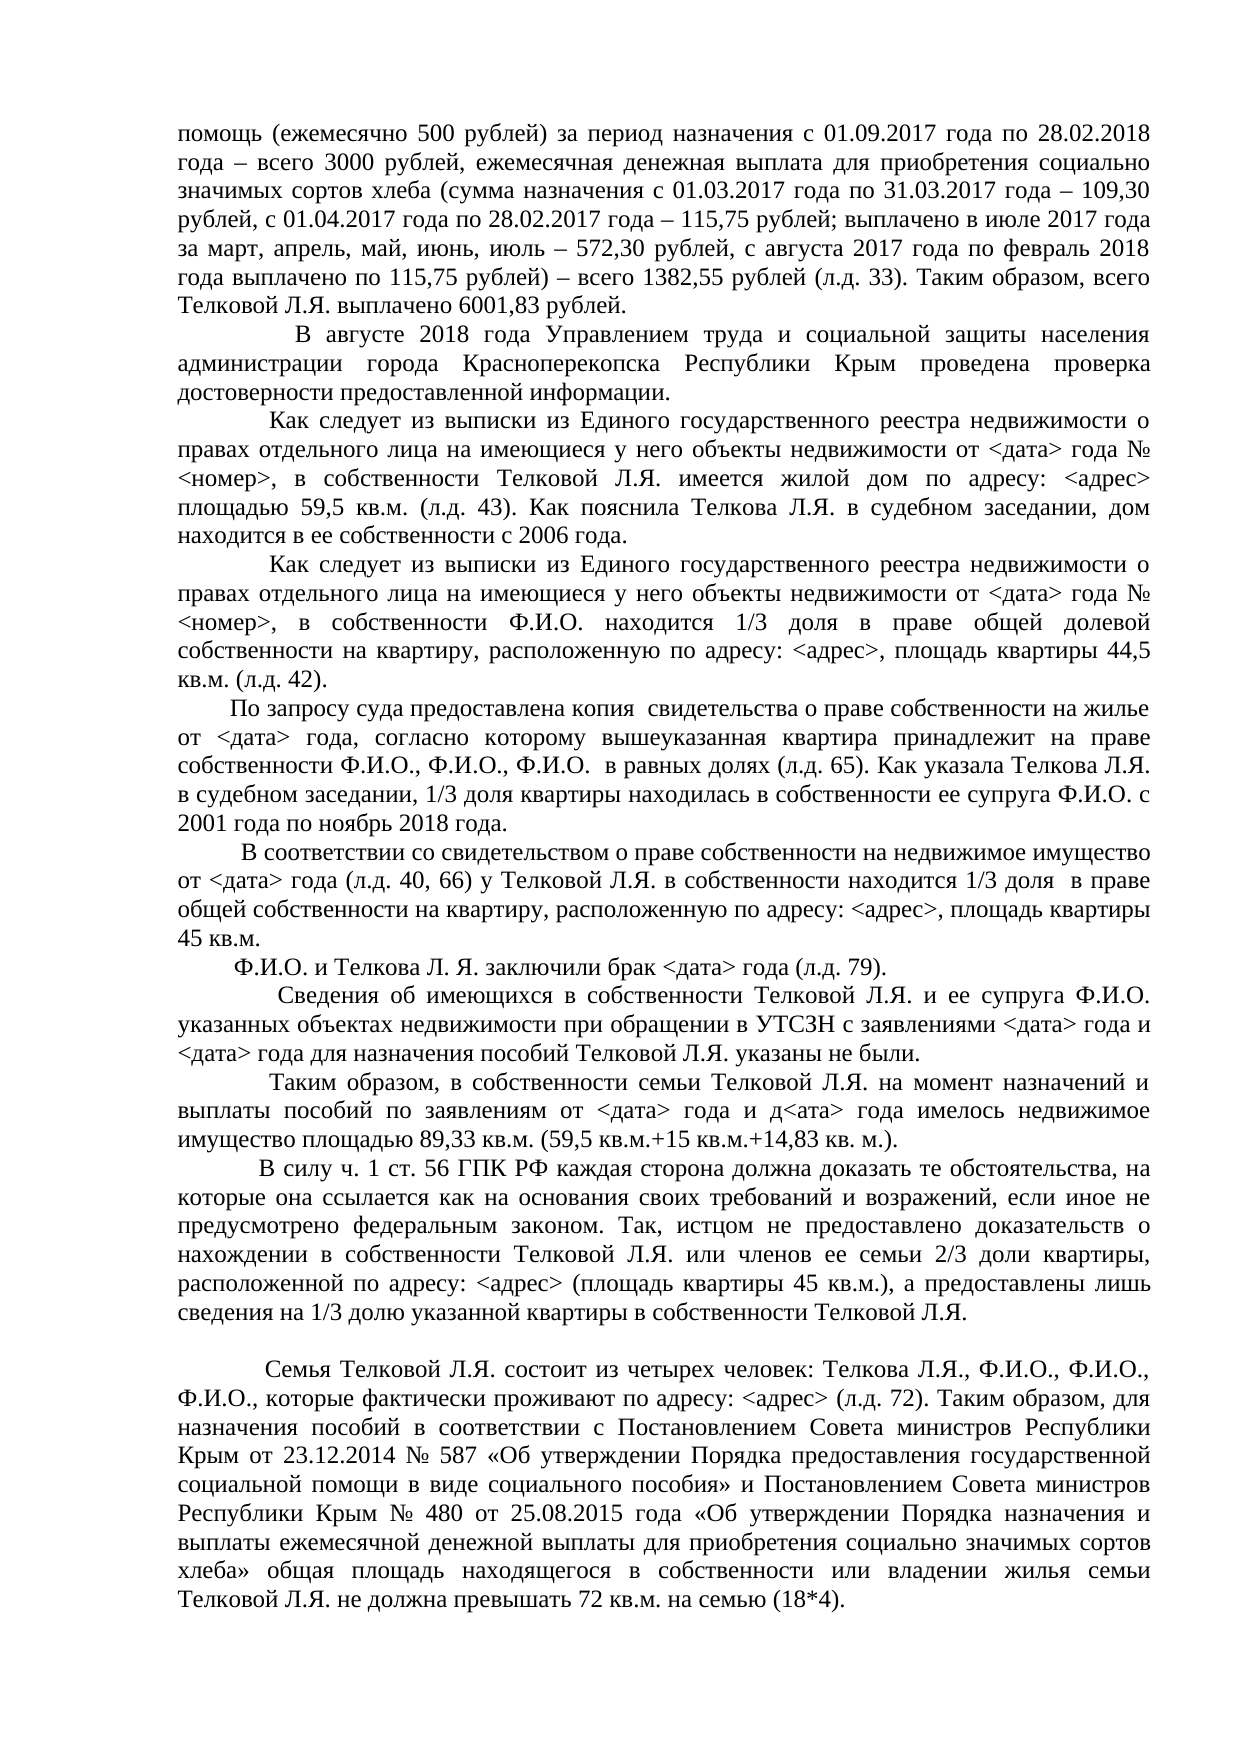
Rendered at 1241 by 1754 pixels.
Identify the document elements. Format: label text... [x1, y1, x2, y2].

text Таким образом, в собственности семьи Телковой Л.Я. на момент назначений и выплаты пособий по заявлениям от <дата> года и д<ата> года имелось недвижимое имущество площадью 89,33 кв.м. (59,5 кв.м.+15 кв.м.+14,83 кв. м.). [177, 1067, 1152, 1153]
text Как следует из выписки из Единого государственного реестра недвижимости о правах отдельного лица на имеющиеся у него объекты недвижимости от <дата> года № <номер>, в собственности Ф.И.О. находится 1/3 доля в праве общей долевой собственности на квартиру, расположенную по адресу: <адрес>, площадь квартиры 44,5 кв.м. (л.д. 42). [177, 549, 1152, 693]
text В силу ч. 1 ст. 56 ГПК РФ каждая сторона должна доказать те обстоятельства, на которые она ссылается как на основания своих требований и возражений, если иное не предусмотрено федеральным законом. Так, истцом не предоставлено доказательств о нахождении в собственности Телковой Л.Я. или членов ее семьи 2/3 доли квартиры, расположенной по адресу: <адрес> (площадь квартиры 45 кв.м.), а предоставлены лишь сведения на 1/3 долю указанной квартиры в собственности Телковой Л.Я. [177, 1153, 1152, 1326]
text Семья Телковой Л.Я. состоит из четырех человек: Телкова Л.Я., Ф.И.О., Ф.И.О., Ф.И.О., которые фактически проживают по адресу: <адрес> (л.д. 72). Таким образом, для назначения пособий в соответствии с Постановлением Совета министров Республики Крым от 23.12.2014 № 587 «Об утверждении Порядка предоставления государственной социальной помощи в виде социального пособия» и Постановлением Совета министров Республики Крым № 480 от 25.08.2015 года «Об утверждении Порядка назначения и выплаты ежемесячной денежной выплаты для приобретения социально значимых сортов хлеба» общая площадь находящегося в собственности или владении жилья семьи Телковой Л.Я. не должна превышать 72 кв.м. на семью (18*4). [177, 1354, 1152, 1613]
text Сведения об имеющихся в собственности Телковой Л.Я. и ее супруга Ф.И.О. указанных объектах недвижимости при обращении в УТСЗН с заявлениями <дата> года и <дата> года для назначения пособий Телковой Л.Я. указаны не были. [177, 981, 1152, 1067]
text В соответствии со свидетельством о праве собственности на недвижимое имущество от <дата> года (л.д. 40, 66) у Телковой Л.Я. в собственности находится 1/3 доля в праве общей собственности на квартиру, расположенную по адресу: <адрес>, площадь квартиры 45 кв.м. [177, 837, 1152, 952]
text Как следует из выписки из Единого государственного реестра недвижимости о правах отдельного лица на имеющиеся у него объекты недвижимости от <дата> года № <номер>, в собственности Телковой Л.Я. имеется жилой дом по адресу: <адрес> площадью 59,5 кв.м. (л.д. 43). Как пояснила Телкова Л.Я. в судебном заседании, дом находится в ее собственности с 2006 года. [177, 406, 1152, 549]
text По запросу суда предоставлена копия свидетельства о праве собственности на жилье от <дата> года, согласно которому вышеуказанная квартира принадлежит на праве собственности Ф.И.О., Ф.И.О., Ф.И.О. в равных долях (л.д. 65). Как указала Телкова Л.Я. в судебном заседании, 1/3 доля квартиры находилась в собственности ее супруга Ф.И.О. с 2001 года по ноябрь 2018 года. [177, 693, 1152, 837]
text Ф.И.О. и Телкова Л. Я. заключили брак <дата> года (л.д. 79). [177, 952, 1152, 981]
text В августе 2018 года Управлением труда и социальной защиты населения администрации города Красноперекопска Республики Крым проведена проверка достоверности предоставленной информации. [177, 319, 1152, 406]
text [177, 118, 1152, 319]
